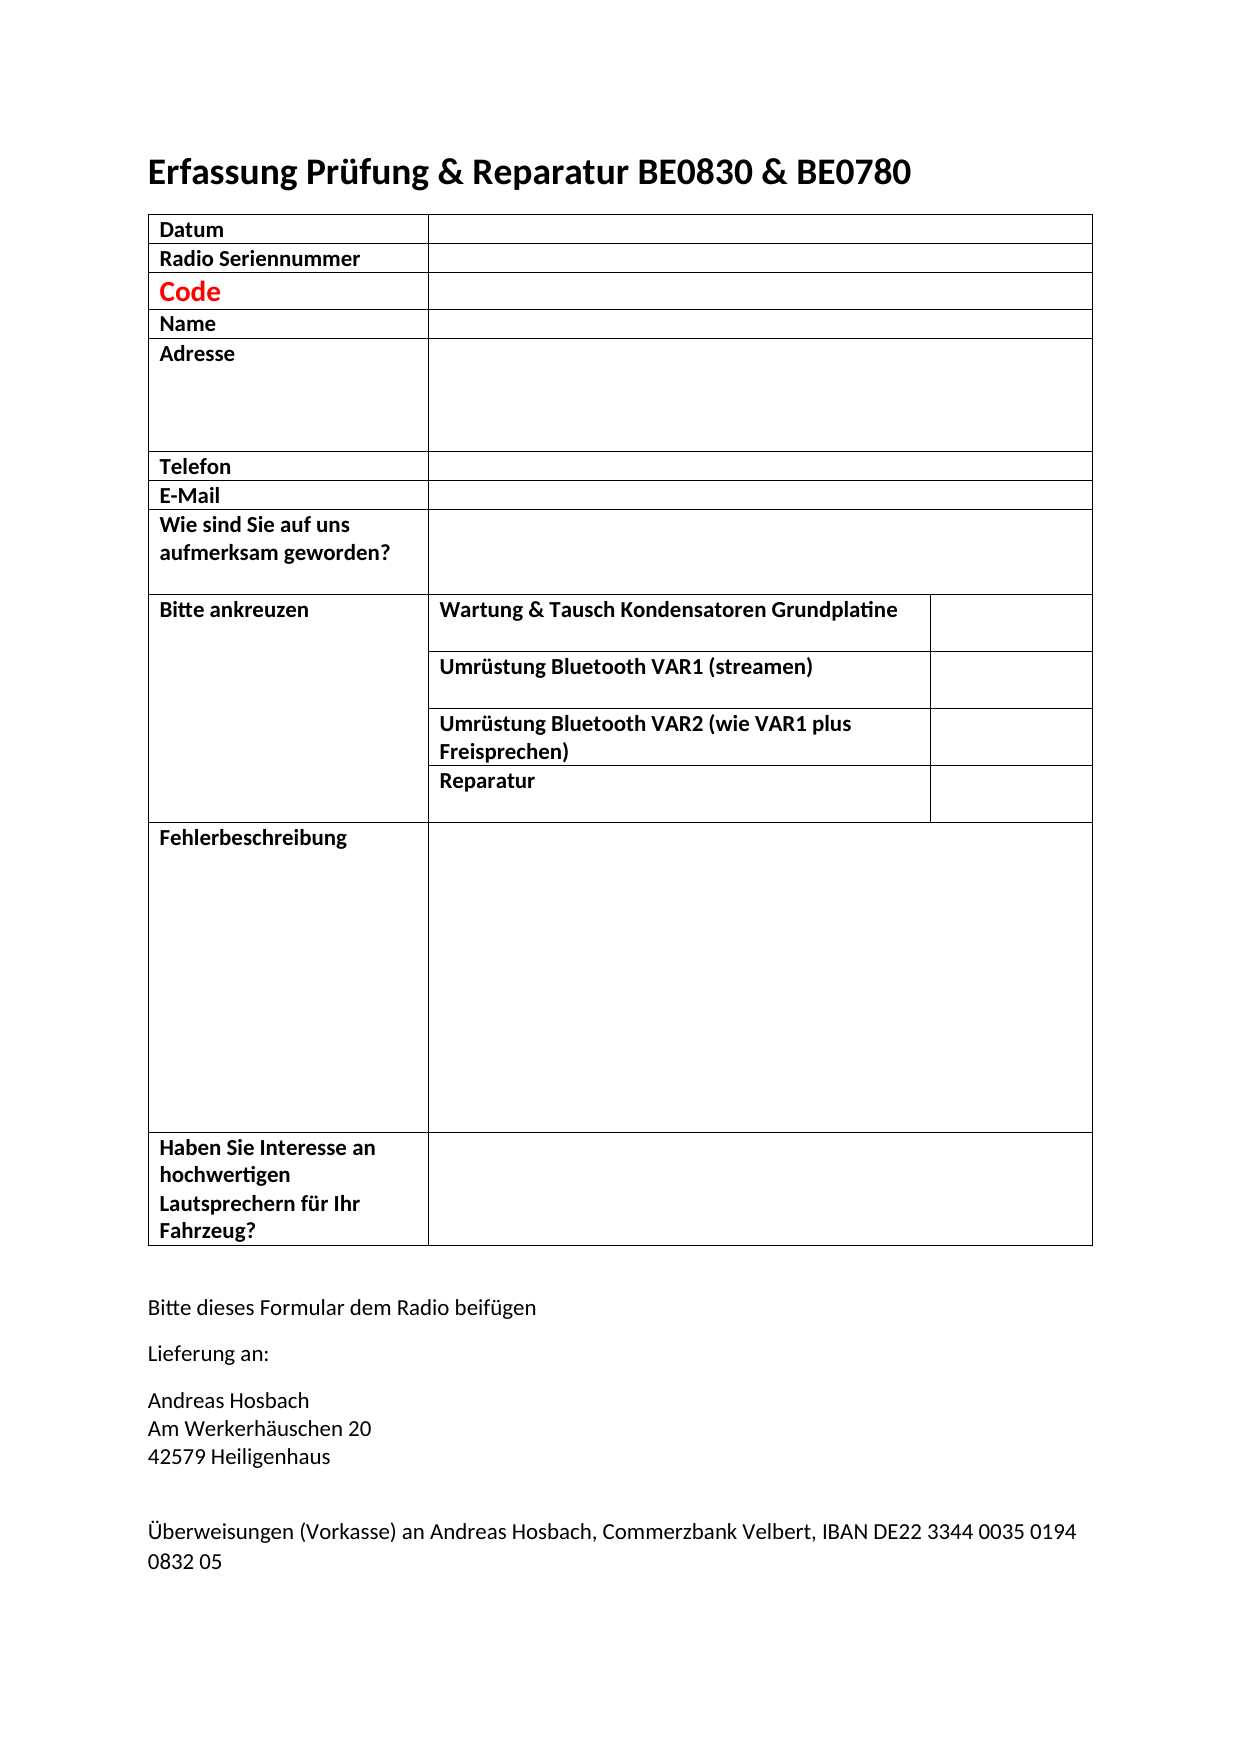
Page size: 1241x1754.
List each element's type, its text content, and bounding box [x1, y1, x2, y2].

table_cell [429, 273, 1092, 308]
table_cell [931, 766, 1092, 822]
text 42579 Heiligenhaus [148, 1442, 1093, 1470]
table_cell [429, 481, 1092, 509]
table_cell Radio Seriennummer [149, 244, 428, 272]
table_cell Haben Sie Interesse an hochwertigen Lautsprechern für Ihr Fahrzeug? [149, 1133, 428, 1245]
table_cell Wie sind Sie auf uns aufmerksam geworden? [149, 510, 428, 594]
table_cell Telefon [149, 452, 428, 480]
table_cell [429, 510, 1092, 594]
table_cell Adresse [149, 339, 428, 451]
table_cell [429, 452, 1092, 480]
table_cell Umrüstung Bluetooth VAR1 (streamen) [429, 652, 930, 708]
text Andreas Hosbach [148, 1386, 1093, 1414]
table_cell E-Mail [149, 481, 428, 509]
text Erfassung Prüfung & Reparatur BE0830 & BE0780 [148, 148, 1093, 193]
text Am Werkerhäuschen 20 [148, 1414, 1093, 1442]
table_cell Name [149, 310, 428, 338]
text Bitte dieses Formular dem Radio beifügen [148, 1293, 1093, 1321]
table_cell Umrüstung Bluetooth VAR2 (wie VAR1 plus Freisprechen) [429, 709, 930, 765]
table_cell [931, 595, 1092, 651]
table_cell [931, 652, 1092, 708]
text Lieferung an: [148, 1339, 1093, 1367]
table_cell [429, 310, 1092, 338]
table_cell [931, 709, 1092, 765]
text Überweisungen (Vorkasse) an Andreas Hosbach, Commerzbank Velbert, IBAN DE22 3344 0035 0194 0832 05 [148, 1517, 1093, 1576]
table_cell [429, 1133, 1092, 1245]
table_cell [429, 823, 1092, 1132]
table_cell Code [149, 273, 428, 308]
table_cell Wartung & Tausch Kondensatoren Grundplatine [429, 595, 930, 651]
table_cell Bitte ankreuzen [149, 595, 428, 822]
table_cell [429, 339, 1092, 451]
table_header Datum [149, 215, 428, 243]
table_cell Fehlerbeschreibung [149, 823, 428, 1132]
table_cell Reparatur [429, 766, 930, 822]
table_header [429, 215, 1092, 243]
table_cell [429, 244, 1092, 272]
